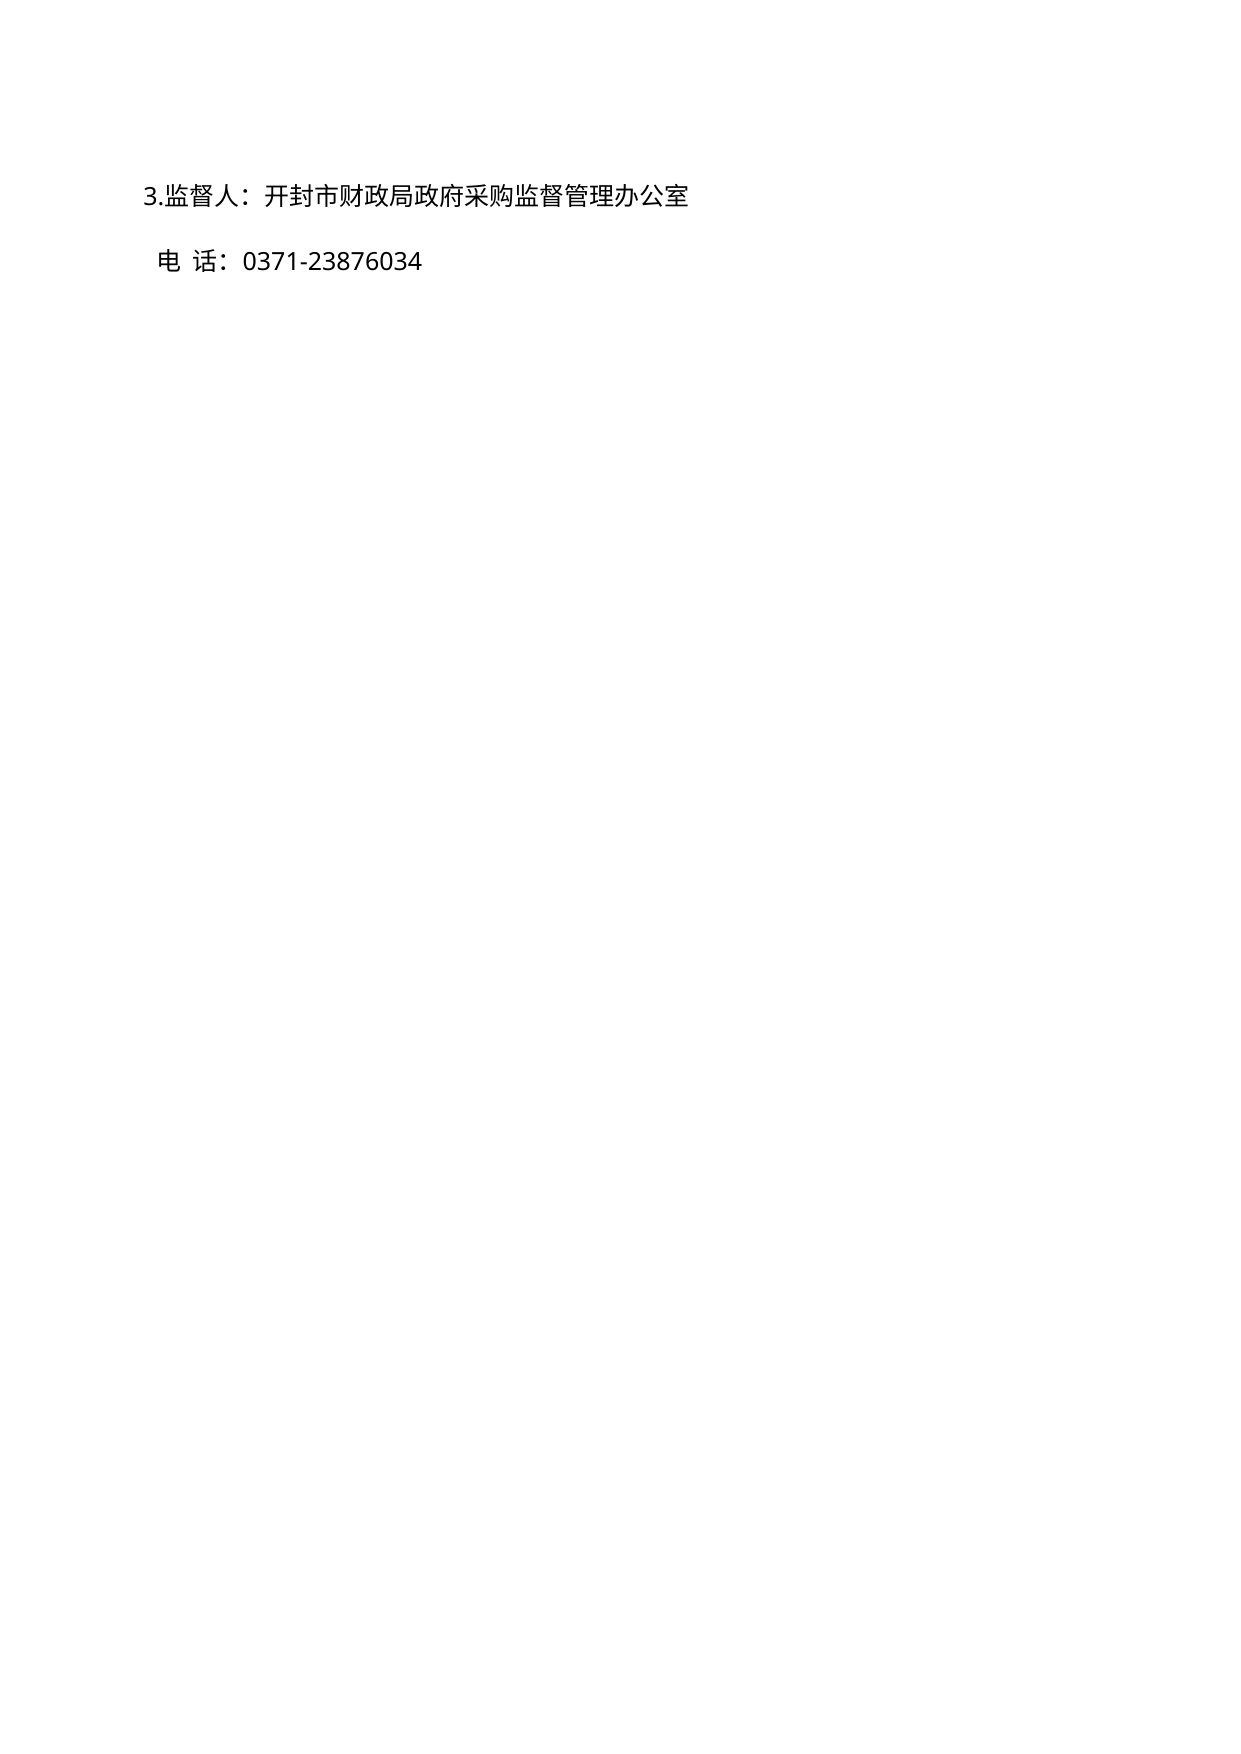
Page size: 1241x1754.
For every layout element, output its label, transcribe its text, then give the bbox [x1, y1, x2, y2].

text 电 话：0371-23876034 [118, 227, 1122, 292]
text 3.监督人：开封市财政局政府采购监督管理办公室 [118, 162, 1122, 227]
